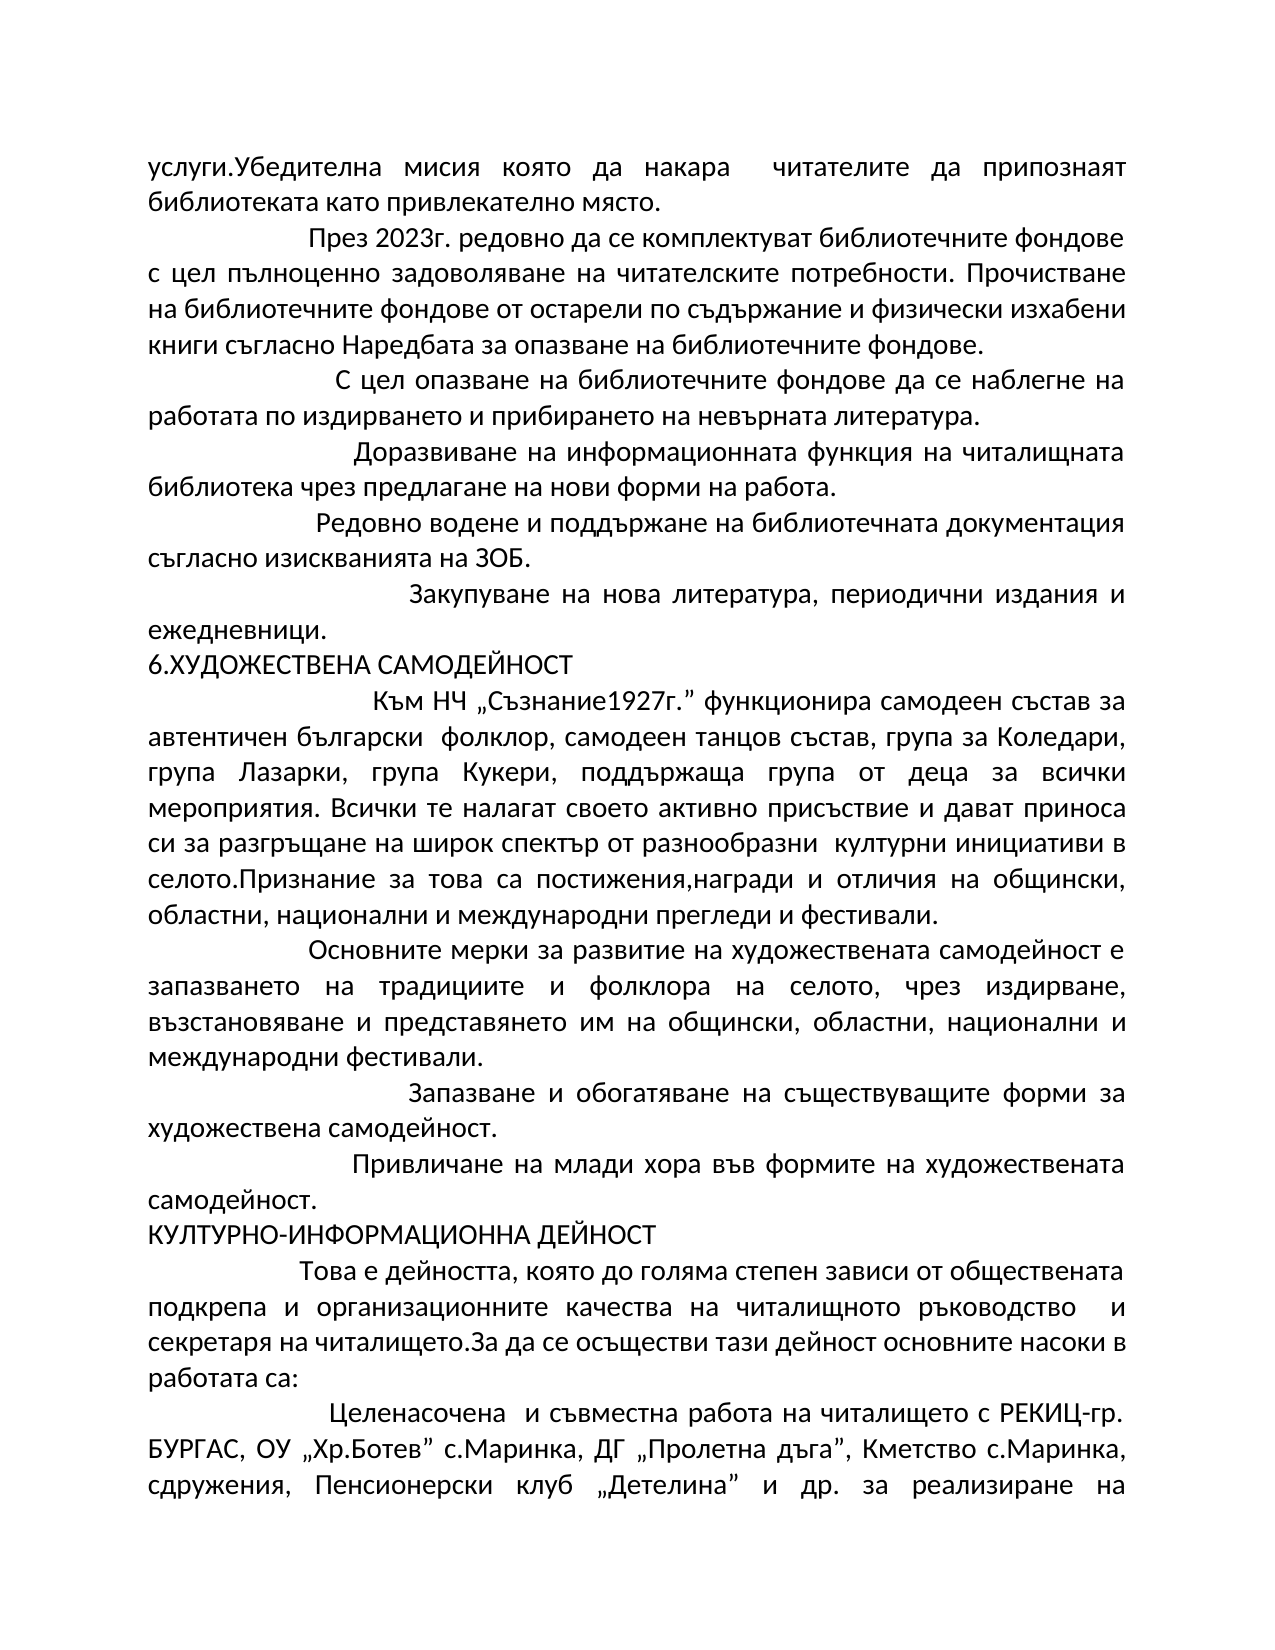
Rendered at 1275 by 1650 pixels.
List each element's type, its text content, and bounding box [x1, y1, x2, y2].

text Основните мерки за развитие на художествената самодейност е запазването на традициите и фолклора на селото, чрез издирване, възстановяване и представянето им на общински, областни, национални и международни фестивали. [148, 931, 1127, 1074]
text КУЛТУРНО-ИНФОРМАЦИОННА ДЕЙНОСТ [148, 1216, 1127, 1252]
text Доразвиване на информационната функция на читалищната библиотека чрез предлагане на нови форми на работа. [148, 433, 1127, 504]
text Закупуване на нова литература, периодични издания и ежедневници. [148, 575, 1127, 646]
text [148, 1394, 1127, 1501]
text Към НЧ „Съзнание1927г.” функционира самодеен състав за автентичен български фолклор, самодеен танцов състав, група за Коледари, група Лазарки, група Кукери, поддържаща група от деца за всички мероприятия. Всички те налагат своето активно присъствие и дават приноса си за разгръщане на широк спектър от разнообразни културни инициативи в селото.Признание за това са постижения,награди и отличия на общински, областни, национални и международни прегледи и фестивали. [148, 682, 1127, 931]
text Редовно водене и поддържане на библиотечната документация съгласно изискванията на ЗОБ. [148, 504, 1127, 575]
text 6.ХУДОЖЕСТВЕНА САМОДЕЙНОСТ [148, 646, 1127, 682]
text През 2023г. редовно да се комплектуват библиотечните фондове с цел пълноценно задоволяване на читателските потребности. Прочистване на библиотечните фондове от остарели по съдържание и физически изхабени книги съгласно Наредбата за опазване на библиотечните фондове. [148, 219, 1127, 361]
text С цел опазване на библиотечните фондове да се наблегне на работата по издирването и прибирането на невърната литература. [148, 361, 1127, 433]
text Това е дейността, която до голяма степен зависи от обществената подкрепа и организационните качества на читалищното ръководство и секретаря на читалището.За да се осъществи тази дейност основните насоки в работата са: [148, 1252, 1127, 1394]
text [148, 148, 1127, 219]
text Запазване и обогатяване на съществуващите форми за художествена самодейност. [148, 1074, 1127, 1145]
text Привличане на млади хора във формите на художествената самодейност. [148, 1145, 1127, 1216]
